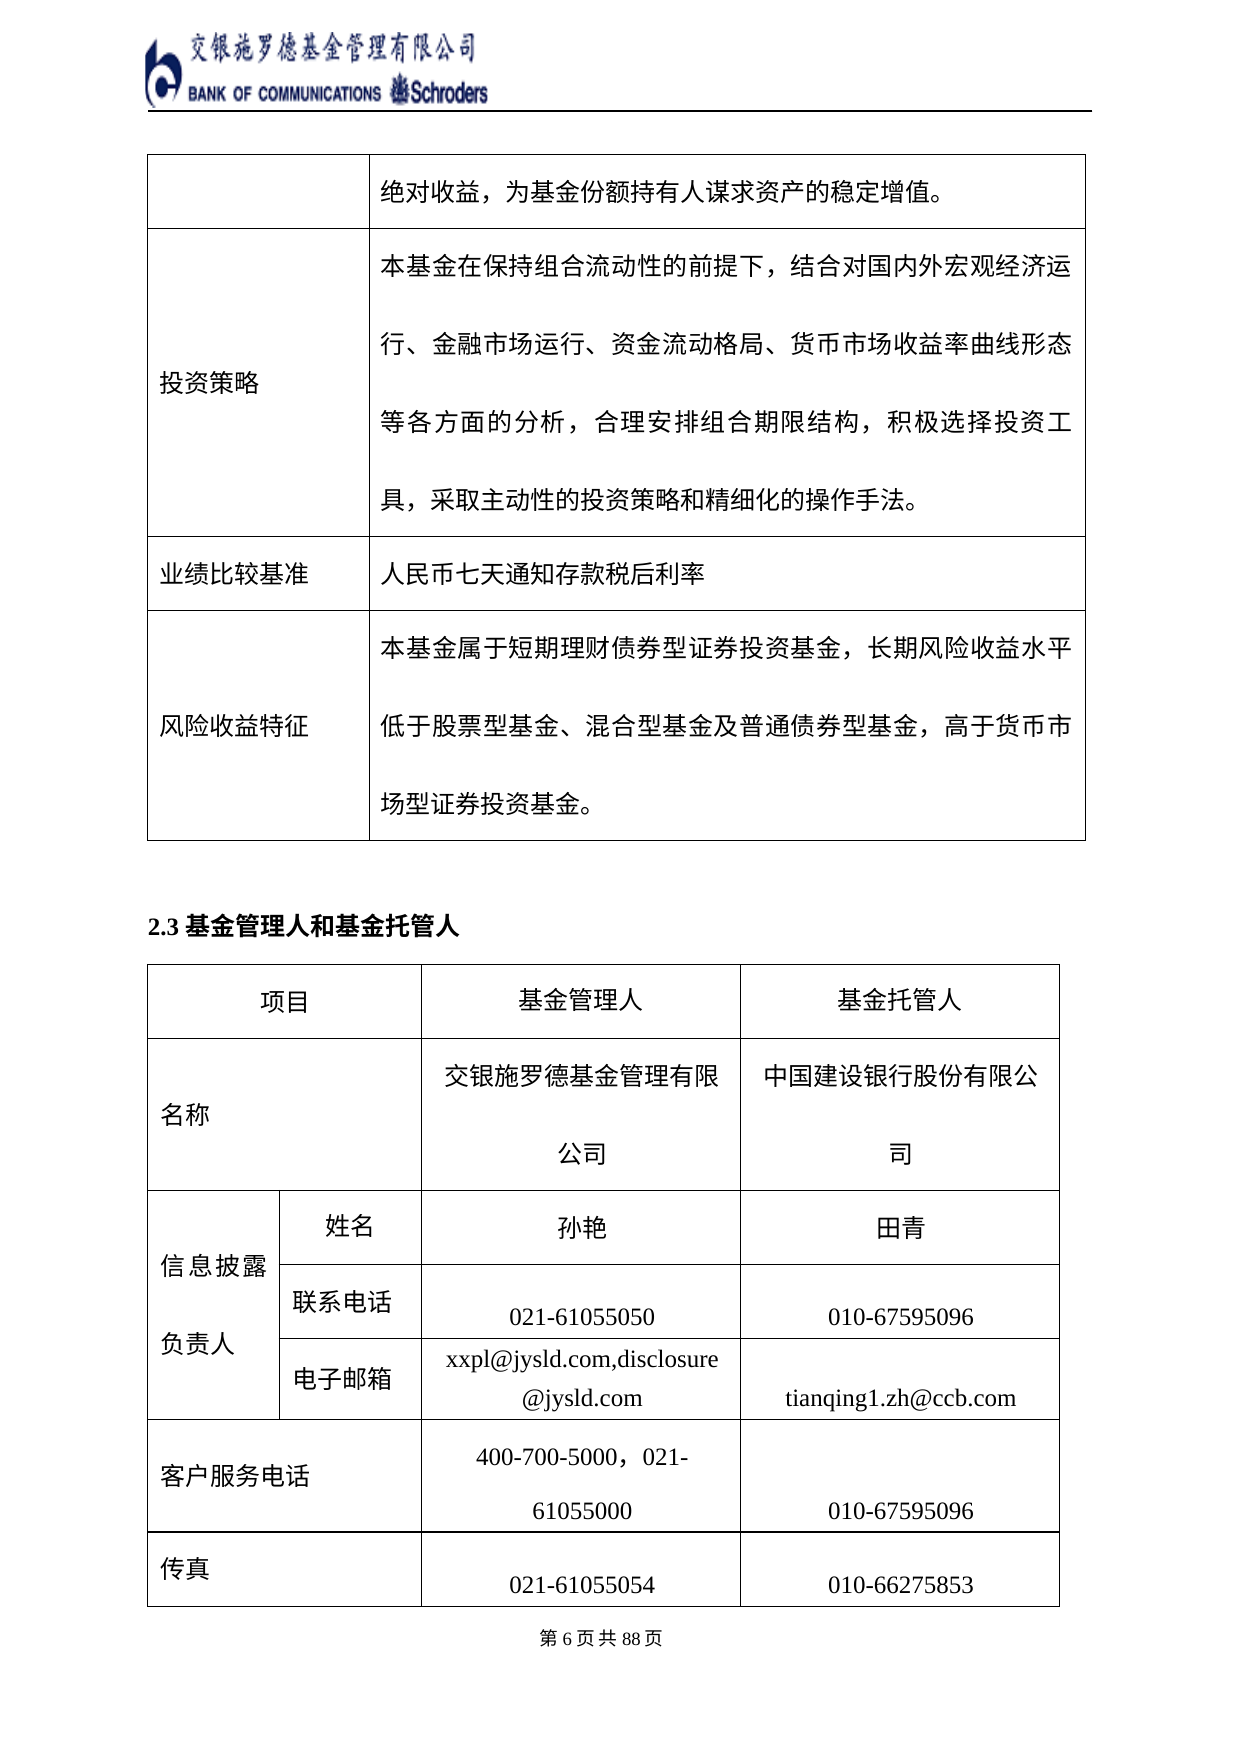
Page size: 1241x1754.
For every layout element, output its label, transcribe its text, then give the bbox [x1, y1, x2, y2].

table_cell 名称 [148, 1039, 421, 1190]
table_cell 010-66275853 [741, 1533, 1059, 1606]
picture [145, 32, 488, 108]
table_cell xxpl@jysld.com,disclosure@jysld.com [422, 1339, 740, 1418]
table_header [370, 155, 1085, 228]
table_cell 010-67595096 [741, 1420, 1059, 1531]
table_cell 客户服务电话 [148, 1420, 421, 1531]
subtitle 2.3 基金管理人和基金托管人 [148, 892, 1092, 957]
table_cell 中国建设银行股份有限公司 [741, 1039, 1059, 1190]
table_cell 田青 [741, 1191, 1059, 1264]
table_cell 021-61055054 [422, 1533, 740, 1606]
table_cell 投资策略 [148, 229, 369, 536]
table_cell tianqing1.zh@ccb.com [741, 1339, 1059, 1418]
table_cell 021-61055050 [422, 1265, 740, 1338]
table_header 投资目标 [148, 155, 369, 228]
table_cell 联系电话 [280, 1265, 421, 1338]
table_cell 姓名 [280, 1191, 421, 1264]
table_cell 孙艳 [422, 1191, 740, 1264]
table_cell 信息披露负责人 [148, 1191, 279, 1418]
table_cell 010-67595096 [741, 1265, 1059, 1338]
table_cell 人民币七天通知存款税后利率 [370, 537, 1085, 610]
table_cell 本基金属于短期理财债券型证券投资基金，长期风险收益水平低于股票型基金、混合型基金及普通债券型基金，高于货币市场型证券投资基金。 [370, 611, 1085, 840]
table_cell 本基金在保持组合流动性的前提下，结合对国内外宏观经济运行、金融市场运行、资金流动格局、货币市场收益率曲线形态等各方面的分析，合理安排组合期限结构，积极选择投资工具，采取主动性的投资策略和精细化的操作手法。 [370, 229, 1085, 536]
table_header 基金托管人 [741, 965, 1059, 1038]
table_cell 400-700-5000，021-61055000 [422, 1420, 740, 1531]
table_cell 交银施罗德基金管理有限公司 [422, 1039, 740, 1190]
table_cell 业绩比较基准 [148, 537, 369, 610]
table_header 项目 [148, 965, 421, 1038]
table_header 基金管理人 [422, 965, 740, 1038]
table_cell 电子邮箱 [280, 1339, 421, 1418]
table_cell 传真 [148, 1533, 421, 1606]
table_cell 风险收益特征 [148, 611, 369, 840]
